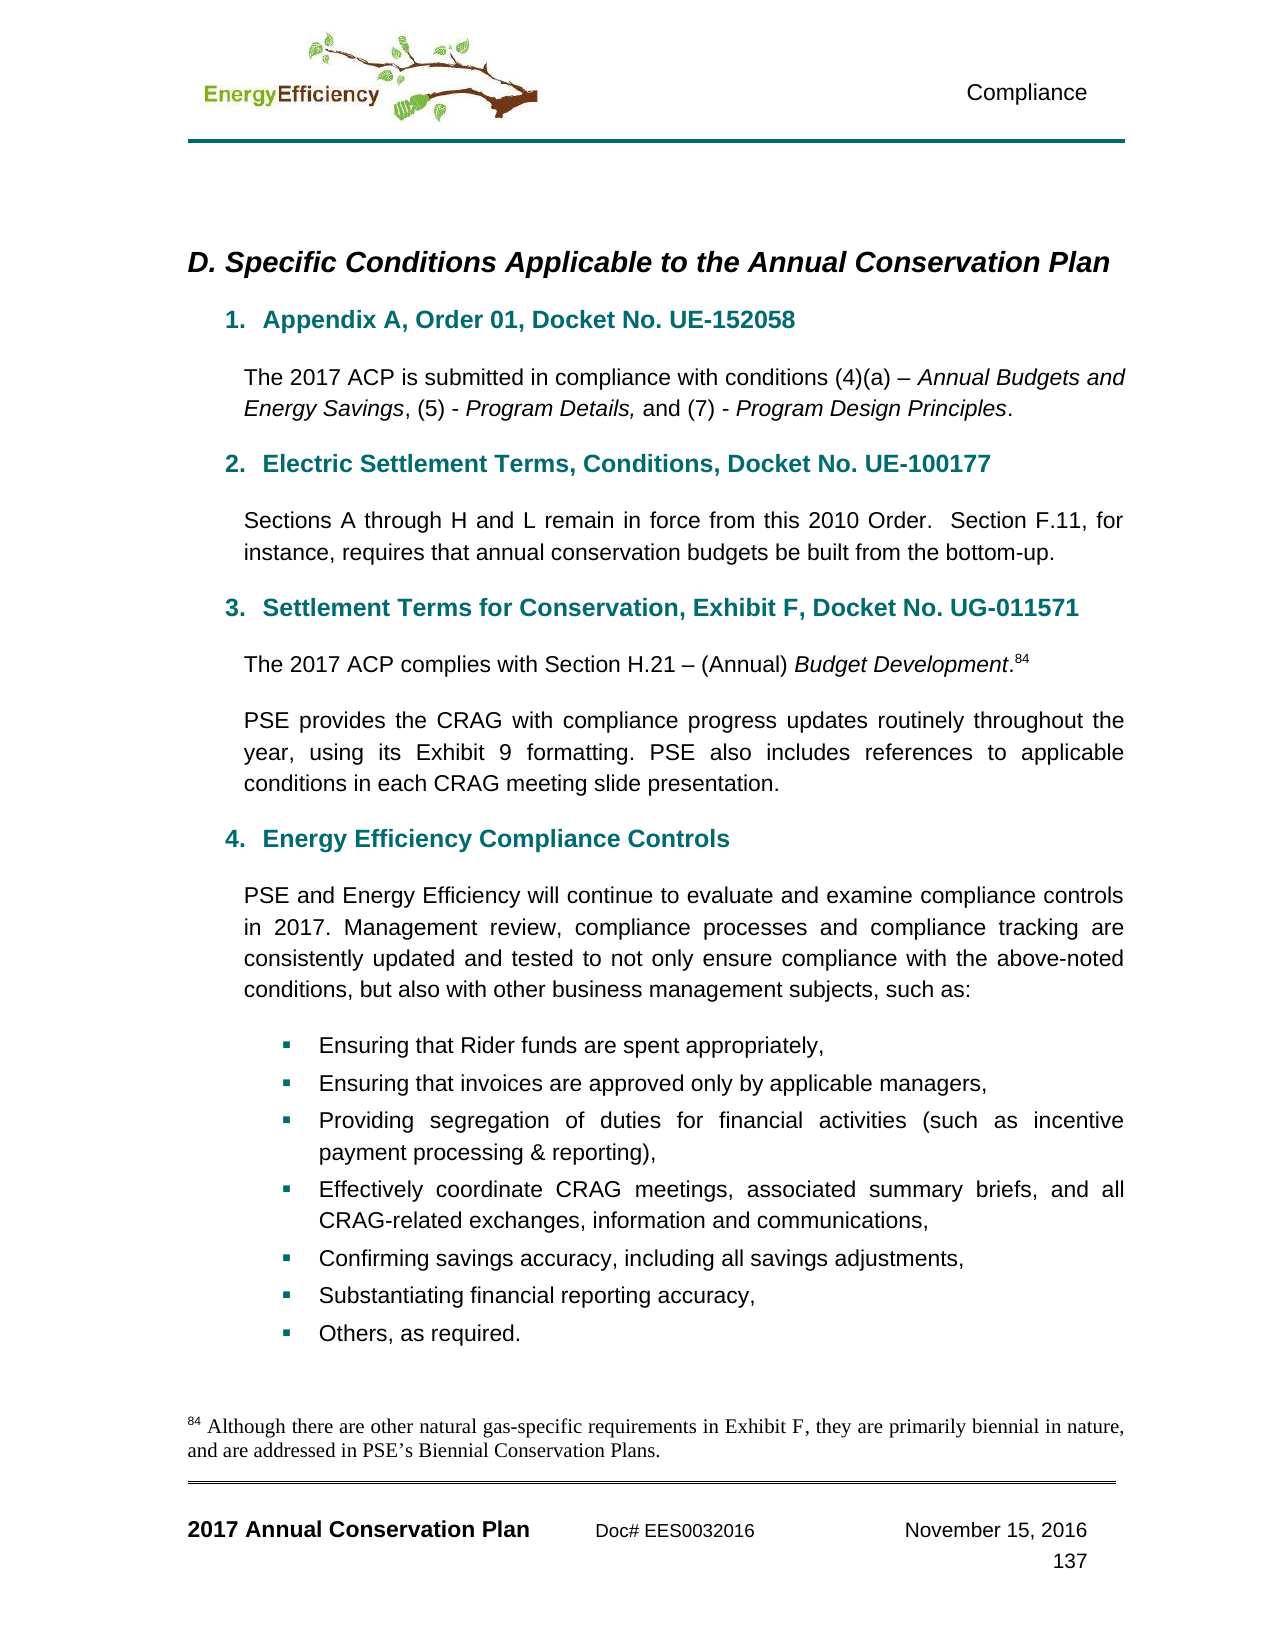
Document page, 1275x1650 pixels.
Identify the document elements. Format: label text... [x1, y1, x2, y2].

list Others, as required. [281, 1316, 1125, 1347]
list Substantiating financial reporting accuracy, [281, 1279, 1125, 1310]
subtitle Appendix A, Order 01, Docket No. UE-152058 [225, 304, 1125, 335]
text PSE provides the CRAG with compliance progress updates routinely throughout the year, using its Exhibit 9 formatting. PSE also includes references to applicable conditions in each CRAG meeting slide presentation. [244, 704, 1125, 797]
text Sections A through H and L remain in force from this 2010 Order. Section F.11, for instance, requires that annual conservation budgets be built from the bottom-up. [244, 504, 1125, 566]
list Ensuring that Rider funds are spent appropriately, [281, 1029, 1125, 1060]
subtitle Energy Efficiency Compliance Controls [225, 822, 1125, 854]
subtitle Specific Conditions Applicable to the Annual Conservation Plan [187, 247, 1125, 279]
text The 2017 ACP is submitted in compliance with conditions (4)(a) – Annual Budgets and Energy Savings, (5) - Program Details, and (7) - Program Design Principles. [244, 360, 1125, 422]
list Confirming savings accuracy, including all savings adjustments, [281, 1241, 1125, 1272]
list Ensuring that invoices are approved only by applicable managers, [281, 1066, 1125, 1097]
subtitle Settlement Terms for Conservation, Exhibit F, Docket No. UG-011571 [225, 591, 1125, 622]
subtitle Electric Settlement Terms, Conditions, Docket No. UE-100177 [225, 447, 1125, 479]
list Providing segregation of duties for financial activities (such as incentive payment processing & reporting), [281, 1104, 1125, 1166]
list Effectively coordinate CRAG meetings, associated summary briefs, and all CRAG-related exchanges, information and communications, [281, 1172, 1125, 1235]
text PSE and Energy Efficiency will continue to evaluate and examine compliance controls in 2017. Management review, compliance processes and compliance tracking are consistently updated and tested to not only ensure compliance with the above-noted conditions, but also with other business management subjects, such as: [244, 879, 1125, 1004]
text The 2017 ACP complies with Section H.21 – (Annual) Budget Development. [244, 647, 1125, 679]
picture [173, 31, 538, 123]
